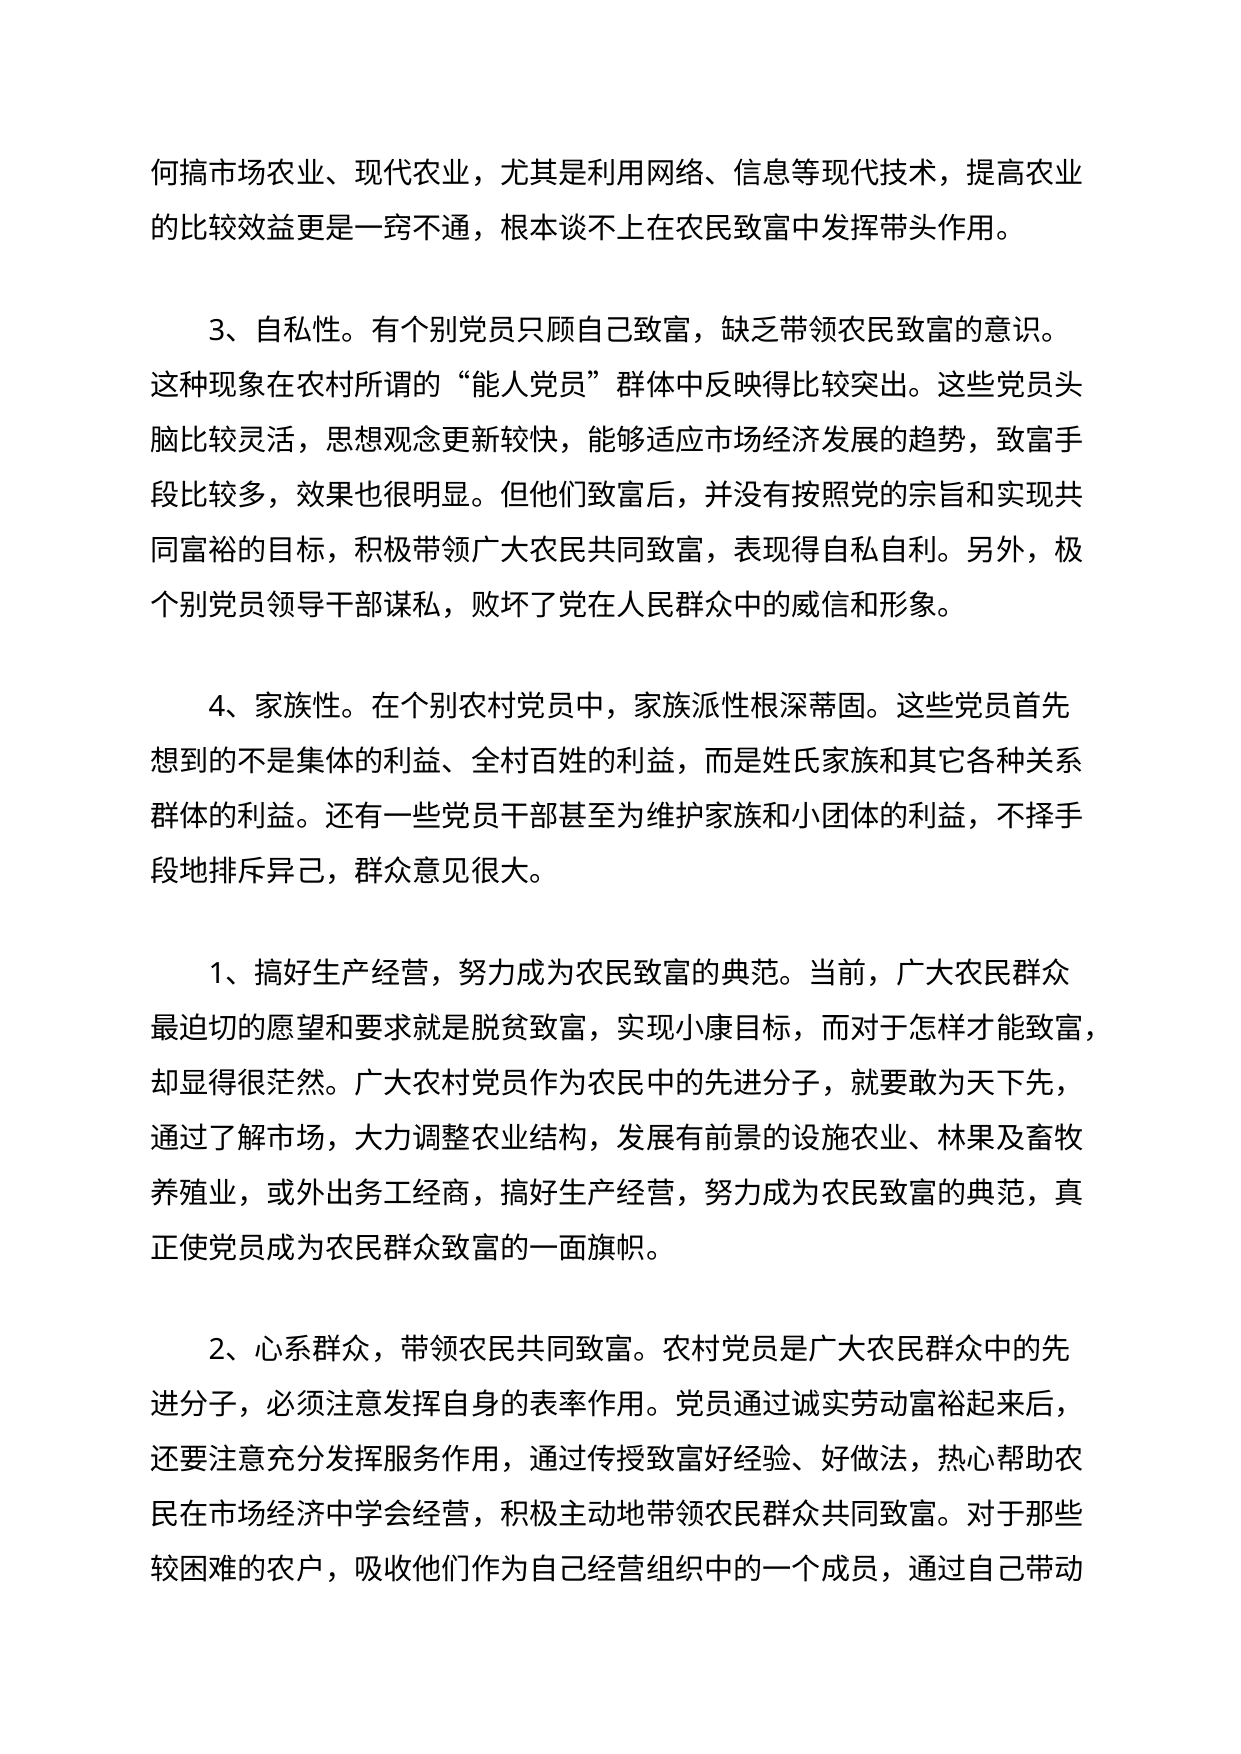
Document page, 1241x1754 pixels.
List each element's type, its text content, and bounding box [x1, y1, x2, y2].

text 3、自私性。有个别党员只顾自己致富，缺乏带领农民致富的意识。这种现象在农村所谓的“能人党员”群体中反映得比较突出。这些党员头脑比较灵活，思想观念更新较快，能够适应市场经济发展的趋势，致富手段比较多，效果也很明显。但他们致富后，并没有按照党的宗旨和实现共同富裕的目标，积极带领广大农民共同致富，表现得自私自利。另外，极个别党员领导干部谋私，败坏了党在人民群众中的威信和形象。 [150, 307, 1090, 623]
text 1、搞好生产经营，努力成为农民致富的典范。当前，广大农民群众最迫切的愿望和要求就是脱贫致富，实现小康目标，而对于怎样才能致富，却显得很茫然。广大农村党员作为农民中的先进分子，就要敢为天下先，通过了解市场，大力调整农业结构，发展有前景的设施农业、林果及畜牧养殖业，或外出务工经商，搞好生产经营，努力成为农民致富的典范，真正使党员成为农民群众致富的一面旗帜。 [150, 949, 1090, 1266]
text 4、家族性。在个别农村党员中，家族派性根深蒂固。这些党员首先想到的不是集体的利益、全村百姓的利益，而是姓氏家族和其它各种关系群体的利益。还有一些党员干部甚至为维护家族和小团体的利益，不择手段地排斥异己，群众意见很大。 [150, 683, 1090, 890]
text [150, 1326, 1090, 1588]
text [150, 150, 1090, 247]
